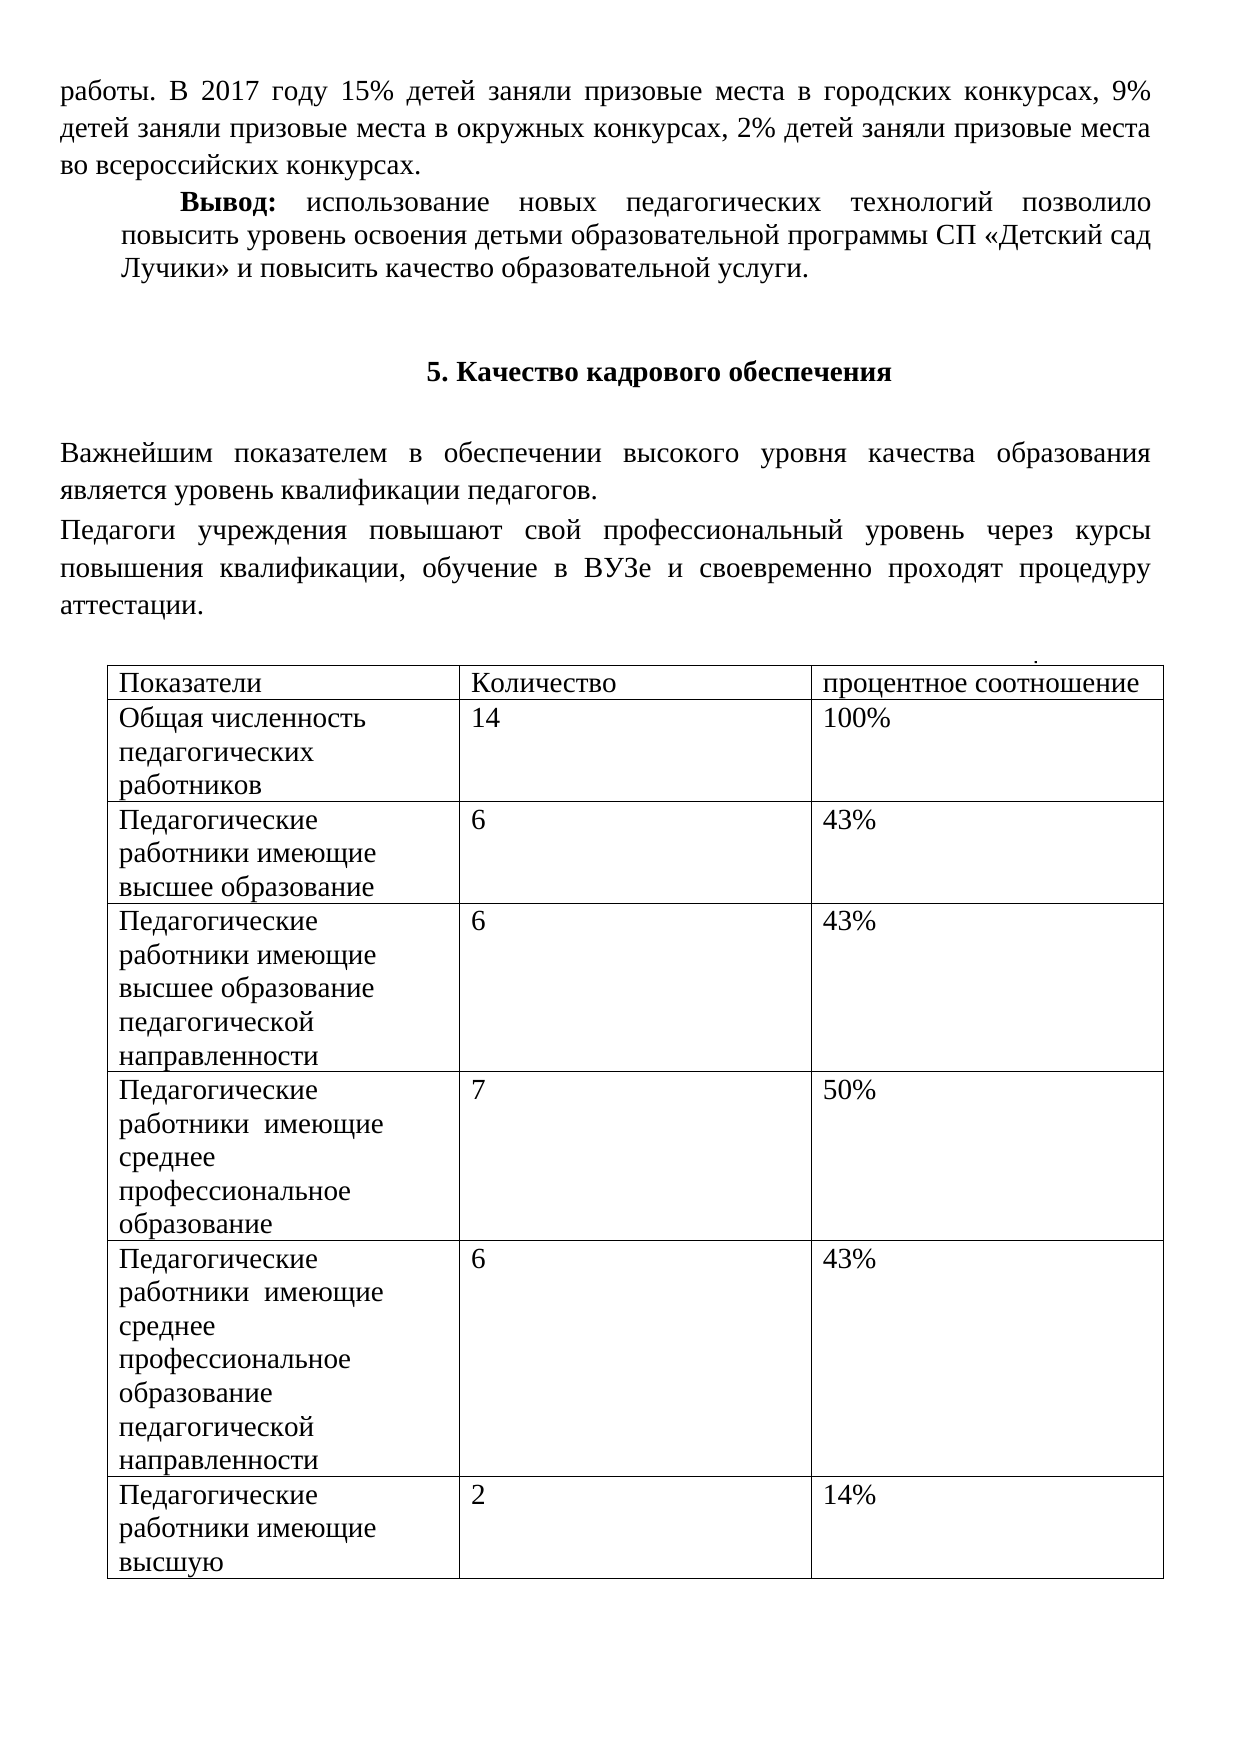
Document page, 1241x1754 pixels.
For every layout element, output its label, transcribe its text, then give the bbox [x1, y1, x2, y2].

text Педагоги учреждения повышают свой профессиональный уровень через курсы повышения квалификации, обучение в ВУЗе и своевременно проходят процедуру аттестации. [60, 512, 1152, 621]
text Вывод: использование новых педагогических технологий позволило повысить уровень освоения детьми образовательной программы СП «Детский сад Лучики» и повысить качество образовательной услуги. [121, 185, 1152, 283]
table_cell 43% [812, 802, 1163, 902]
table_header процентное соотношение [812, 666, 1163, 699]
table_cell 43% [812, 904, 1163, 1071]
table_cell 14% [812, 1477, 1163, 1577]
table_header Количество [460, 666, 811, 699]
list Качество кадрового обеспечения [426, 354, 1152, 388]
table_cell 14 [460, 700, 811, 801]
table_cell 2 [460, 1477, 811, 1577]
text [60, 73, 1152, 181]
table_cell Общая численность педагогических работников [108, 700, 459, 801]
table_cell Педагогические работники имеющие среднее профессиональное образование педагогической направленности [108, 1241, 459, 1476]
table_cell Педагогические работники имеющие среднее профессиональное образование [108, 1072, 459, 1240]
table_cell Педагогические работники имеющие высшее образование [108, 802, 459, 902]
table_cell 6 [460, 904, 811, 1071]
table_cell 7 [460, 1072, 811, 1240]
table_cell 50% [812, 1072, 1163, 1240]
table_header Показатели [108, 666, 459, 699]
table_cell 6 [460, 802, 811, 902]
table_cell 6 [460, 1241, 811, 1476]
table_cell Педагогические работники имеющие высшее образование педагогической направленности [108, 904, 459, 1071]
text Важнейшим показателем в обеспечении высокого уровня качества образования является уровень квалификации педагогов. [60, 435, 1152, 506]
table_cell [108, 1477, 459, 1577]
table_cell 43% [812, 1241, 1163, 1476]
table_cell 100% [812, 700, 1163, 801]
